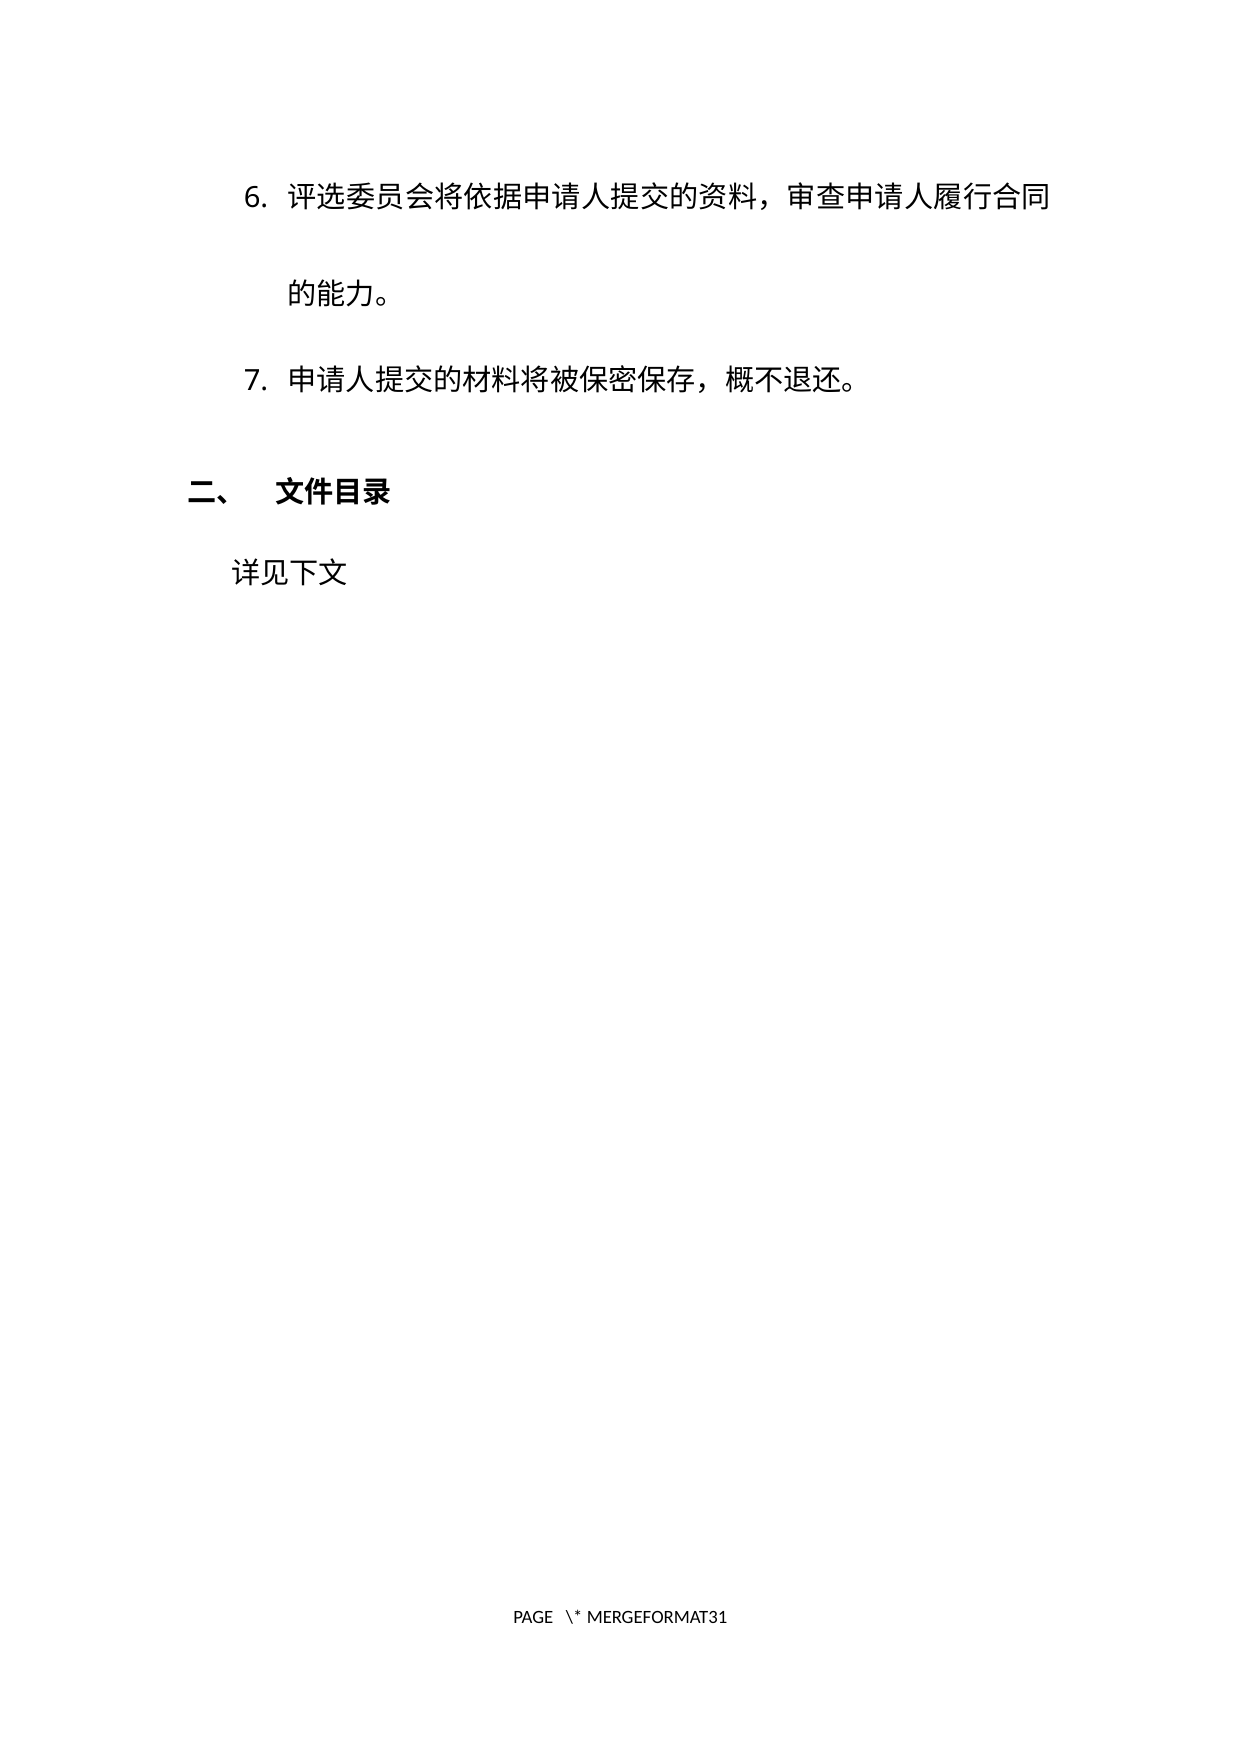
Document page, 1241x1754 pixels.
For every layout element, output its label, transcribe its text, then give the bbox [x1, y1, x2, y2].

text 详见下文 [231, 538, 1053, 603]
list 申请人提交的材料将被保密保存，概不退还。 [243, 346, 1053, 411]
list 评选委员会将依据申请人提交的资料，审查申请人履行合同的能力。 [243, 162, 1053, 324]
subtitle 文件目录 [187, 457, 1053, 522]
